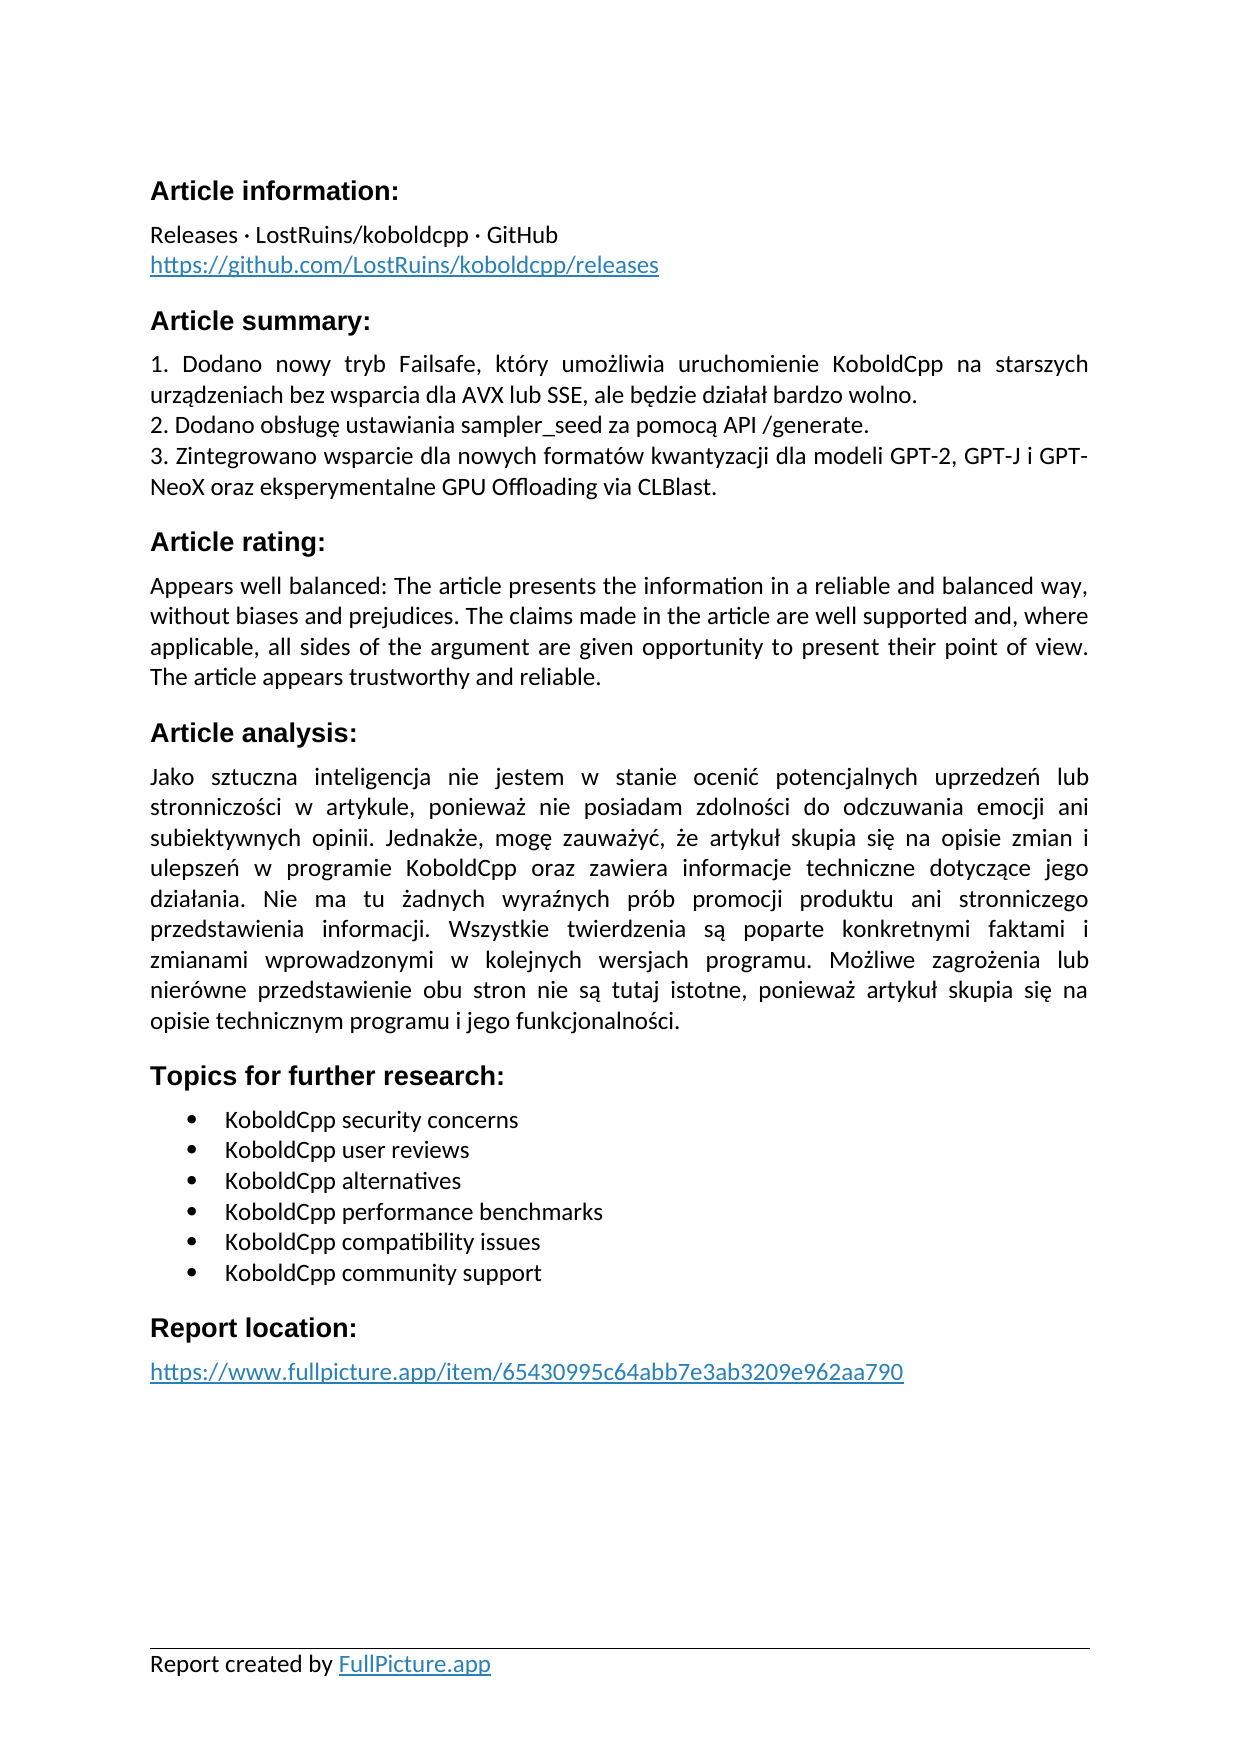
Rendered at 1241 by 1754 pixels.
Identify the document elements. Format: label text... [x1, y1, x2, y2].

list KoboldCpp alternatives [187, 1165, 1090, 1196]
subtitle Article rating: [150, 526, 1090, 557]
text https://www.fullpicture.app/item/65430995c64abb7e3ab3209e962aa790 [150, 1356, 1090, 1387]
subtitle Report location: [150, 1312, 1090, 1343]
list KoboldCpp community support [187, 1257, 1090, 1287]
text Jako sztuczna inteligencja nie jestem w stanie ocenić potencjalnych uprzedzeń lub stronniczości w artykule, ponieważ nie posiadam zdolności do odczuwania emocji ani subiektywnych opinii. Jednakże, mogę zauważyć, że artykuł skupia się na opisie zmian i ulepszeń w programie KoboldCpp oraz zawiera informacje techniczne dotyczące jego działania. Nie ma tu żadnych wyraźnych prób promocji produktu ani stronniczego przedstawienia informacji. Wszystkie twierdzenia są poparte konkretnymi faktami i zmianami wprowadzonymi w kolejnych wersjach programu. Możliwe zagrożenia lub nierówne przedstawienie obu stron nie są tutaj istotne, ponieważ artykuł skupia się na opisie technicznym programu i jego funkcjonalności. [150, 761, 1090, 1035]
subtitle Article information: [150, 175, 1090, 206]
text 1. Dodano nowy tryb Failsafe, który umożliwia uruchomienie KoboldCpp na starszych urządzeniach bez wsparcia dla AVX lub SSE, ale będzie działał bardzo wolno. [150, 348, 1090, 409]
list KoboldCpp performance benchmarks [187, 1196, 1090, 1226]
text Releases · LostRuins/koboldcpp · GitHubhttps://github.com/LostRuins/koboldcpp/releases [150, 219, 1090, 280]
subtitle Article summary: [150, 305, 1090, 336]
text 2. Dodano obsługę ustawiania sampler_seed za pomocą API /generate. [150, 409, 1090, 440]
subtitle Topics for further research: [150, 1060, 1090, 1092]
subtitle Article analysis: [150, 717, 1090, 748]
text 3. Zintegrowano wsparcie dla nowych formatów kwantyzacji dla modeli GPT-2, GPT-J i GPT-NeoX oraz eksperymentalne GPU Offloading via CLBlast. [150, 440, 1090, 501]
text Appears well balanced: The article presents the information in a reliable and balanced way, without biases and prejudices. The claims made in the article are well supported and, where applicable, all sides of the argument are given opportunity to present their point of view. The article appears trustworthy and reliable. [150, 570, 1090, 692]
list KoboldCpp compatibility issues [187, 1226, 1090, 1257]
list KoboldCpp user reviews [187, 1135, 1090, 1165]
list KoboldCpp security concerns [187, 1104, 1090, 1135]
